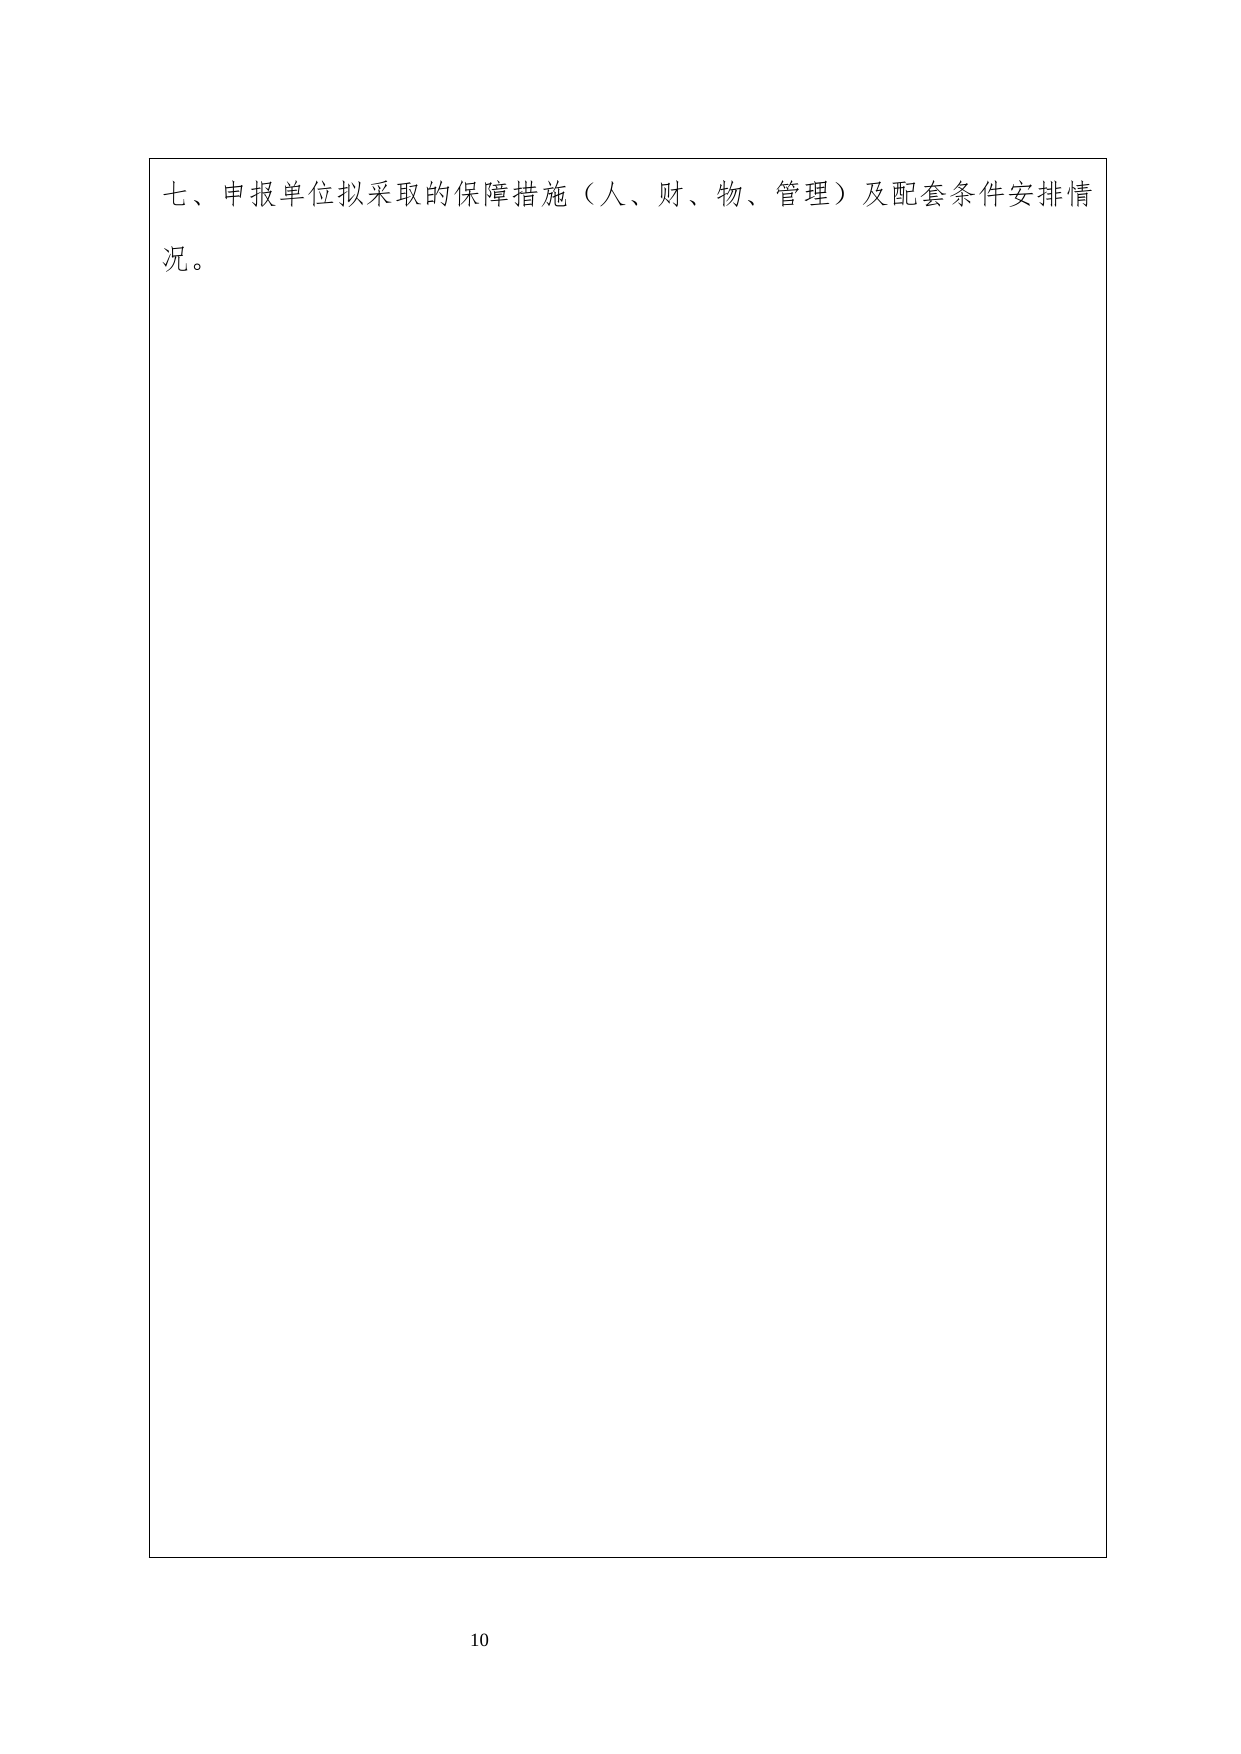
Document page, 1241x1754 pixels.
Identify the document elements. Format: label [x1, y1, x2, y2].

table_cell [150, 159, 1106, 1557]
